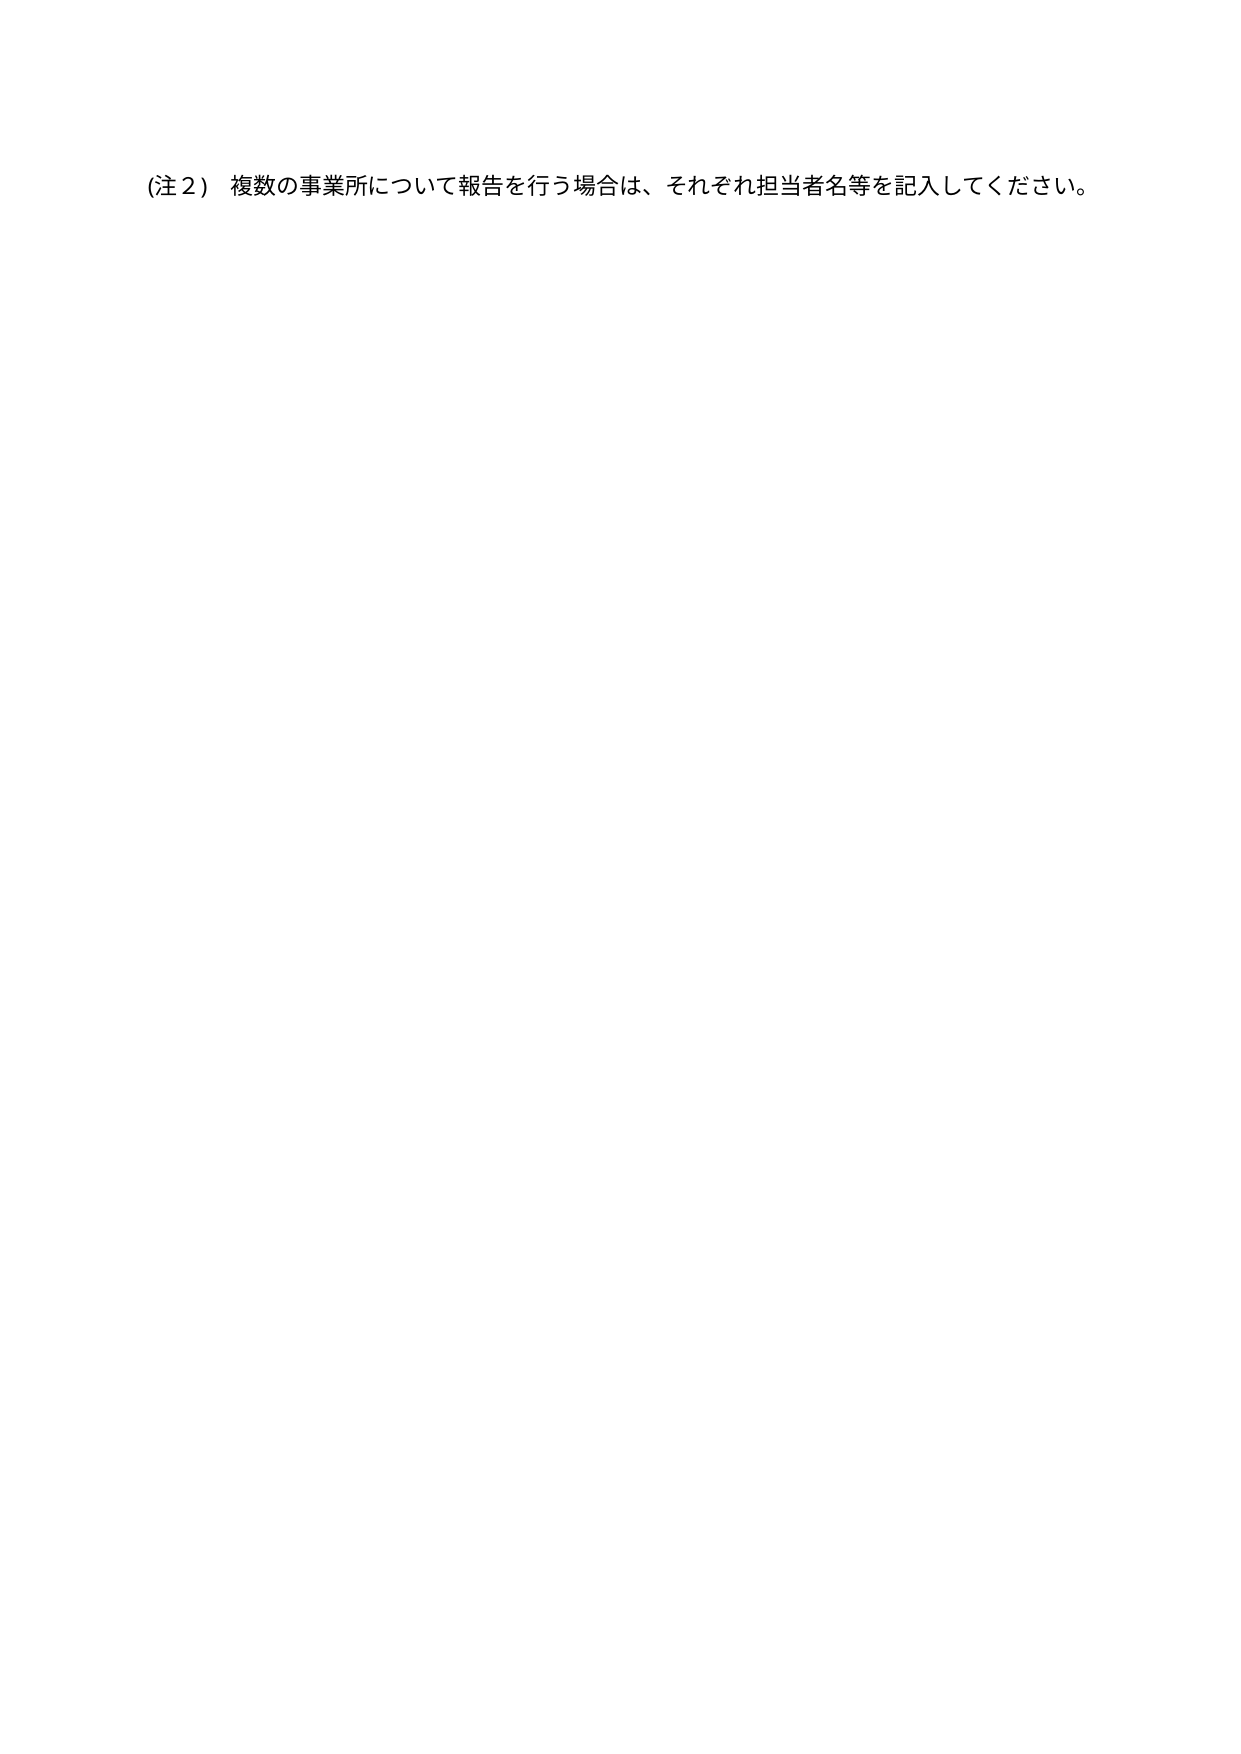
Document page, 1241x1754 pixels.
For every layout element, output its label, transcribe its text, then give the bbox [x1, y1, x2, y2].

text (注２) 複数の事業所について報告を行う場合は、それぞれ担当者名等を記入してください。 [148, 164, 1092, 204]
